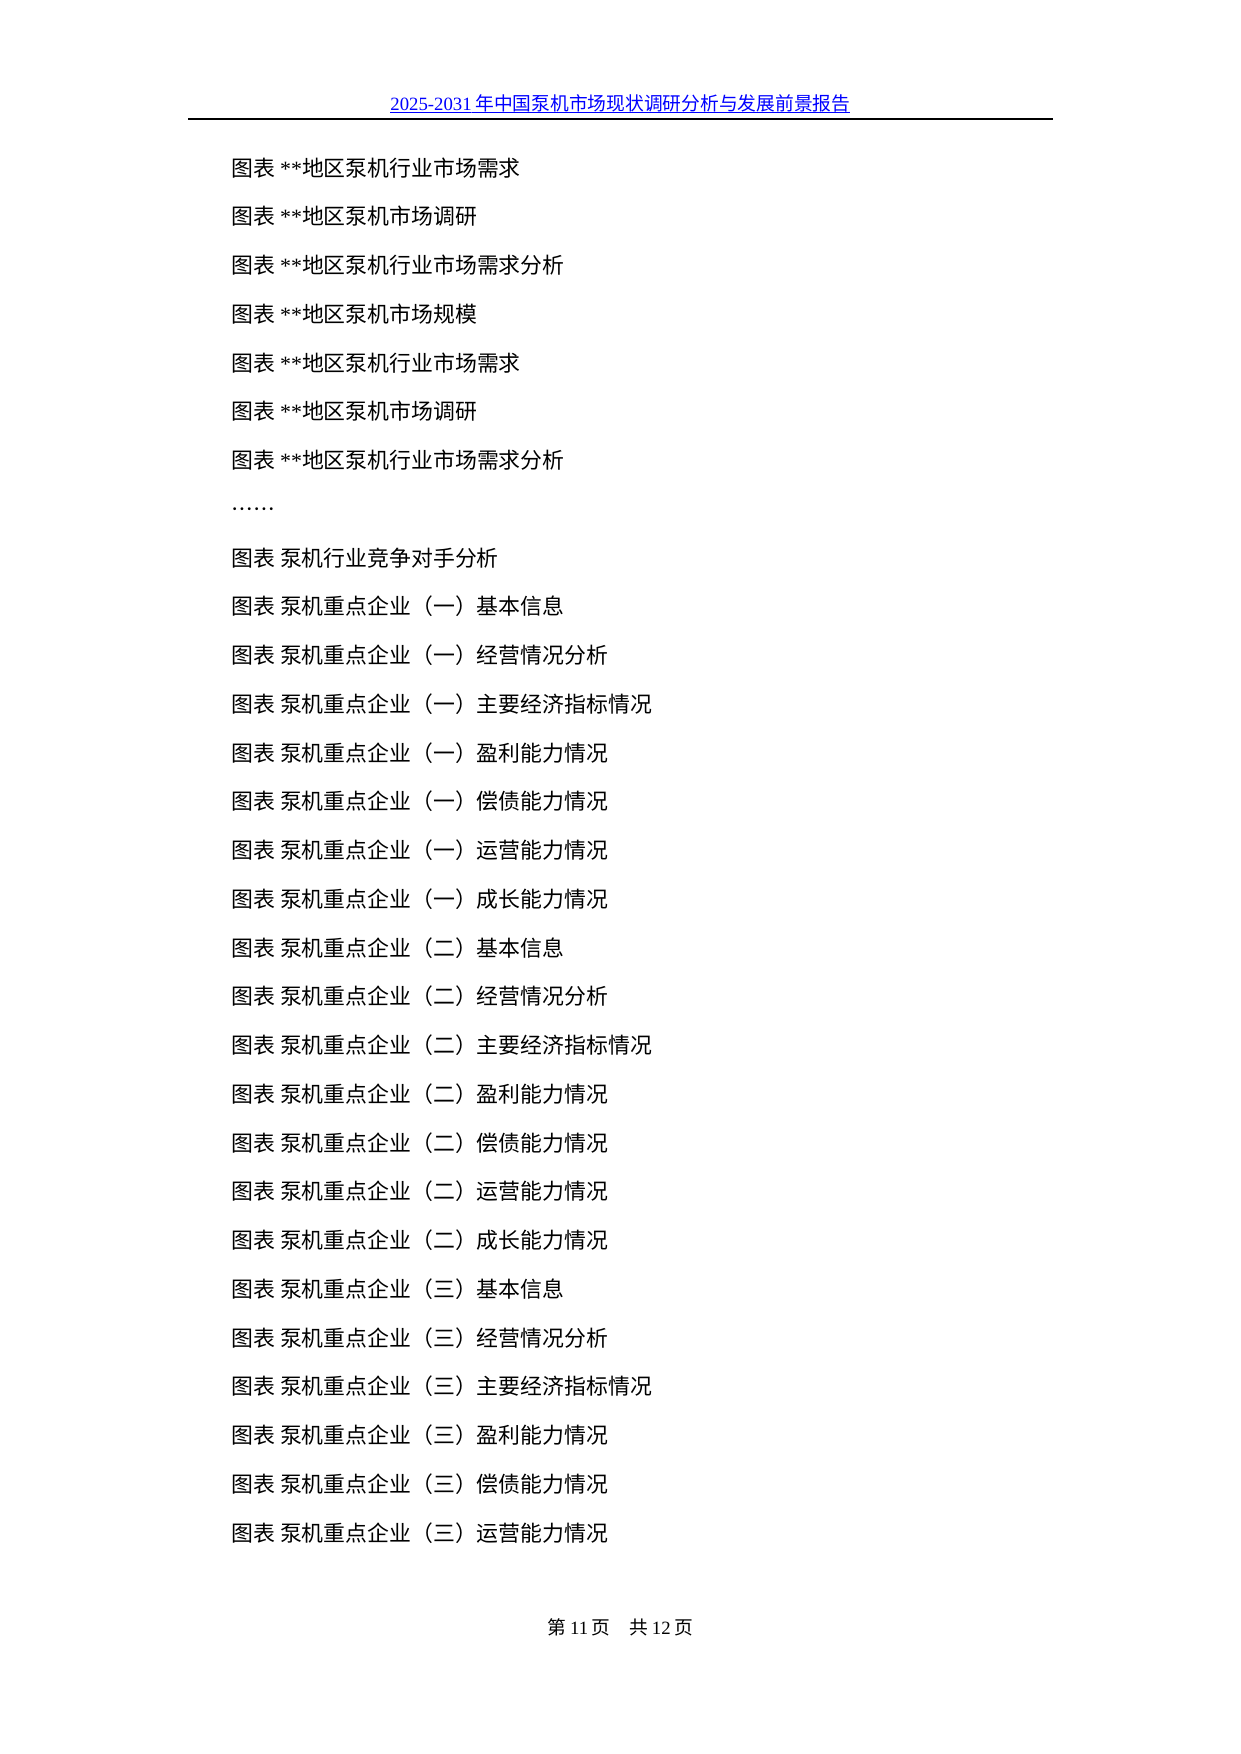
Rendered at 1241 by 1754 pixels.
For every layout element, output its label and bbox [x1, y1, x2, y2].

text [187, 150, 1053, 1548]
